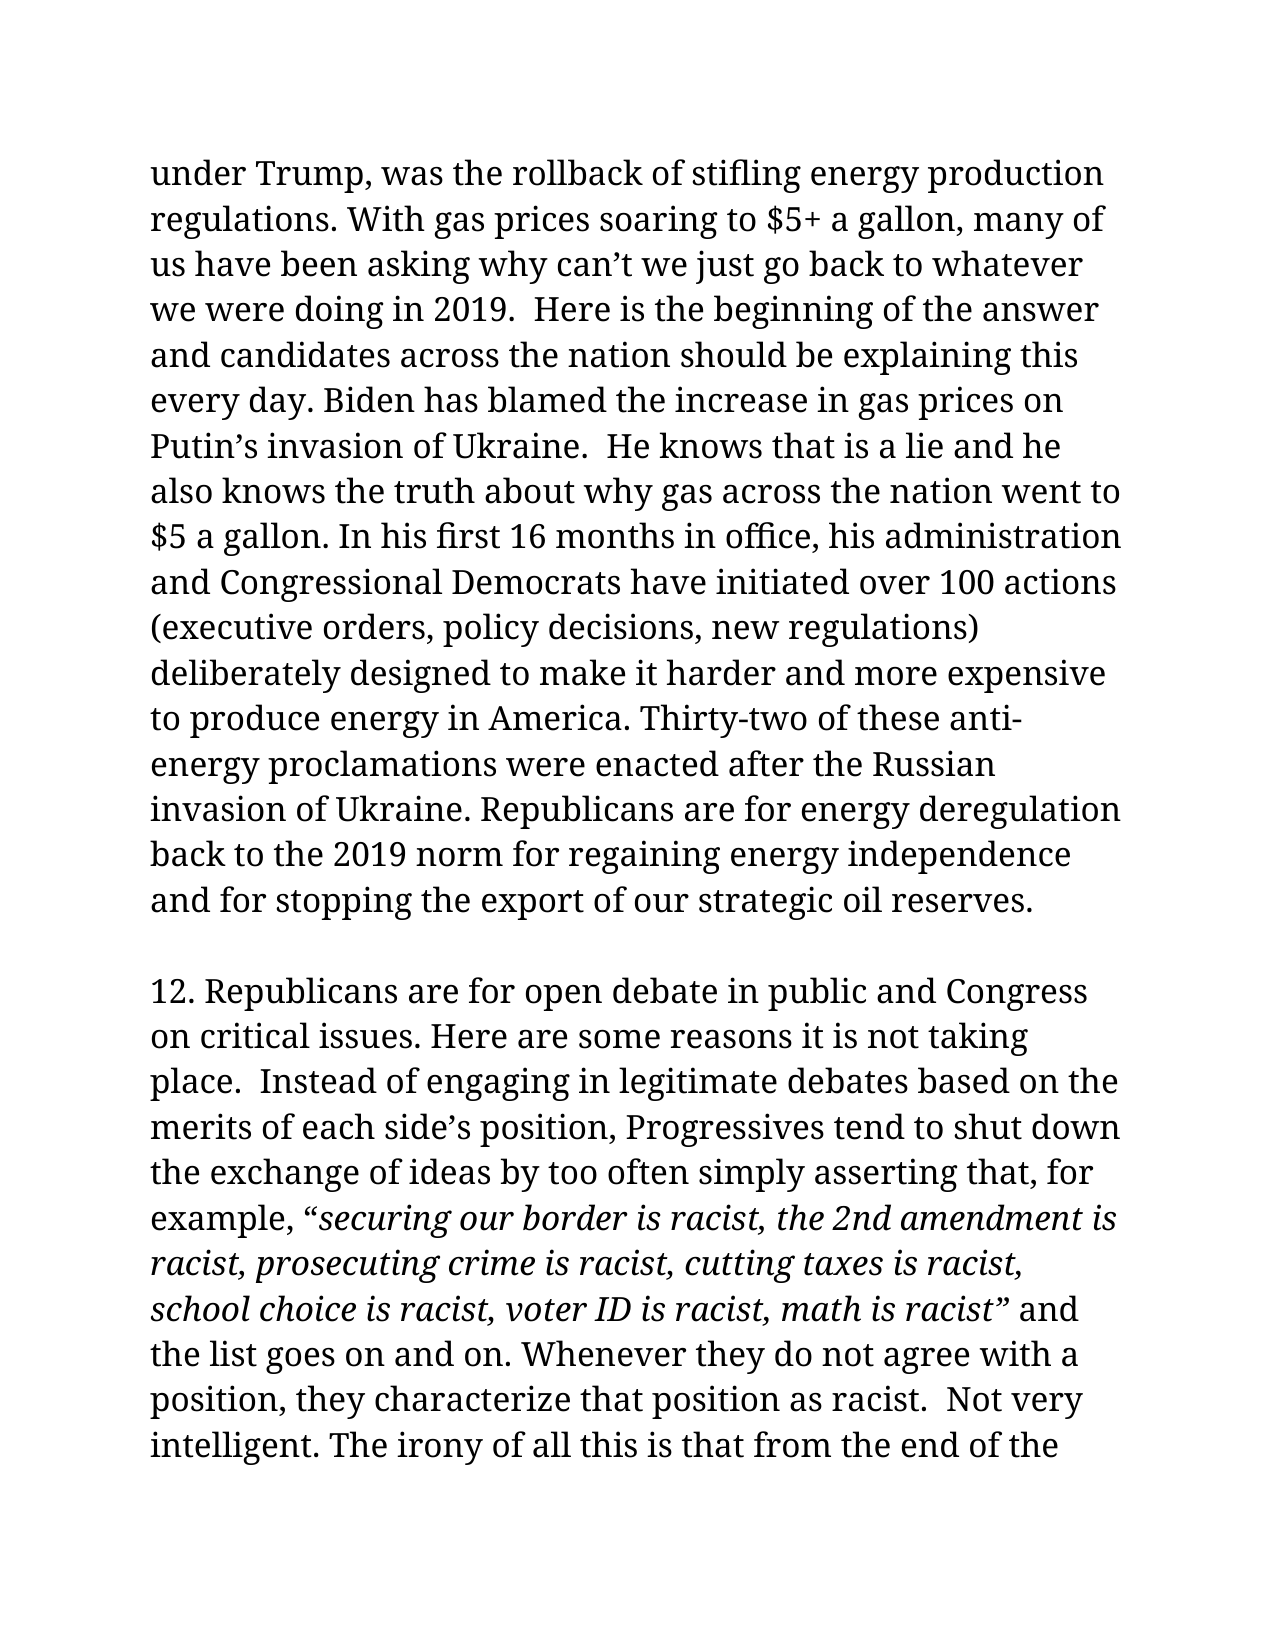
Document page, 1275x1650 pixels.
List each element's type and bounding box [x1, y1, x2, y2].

text [150, 967, 1125, 1467]
text [150, 150, 1125, 922]
